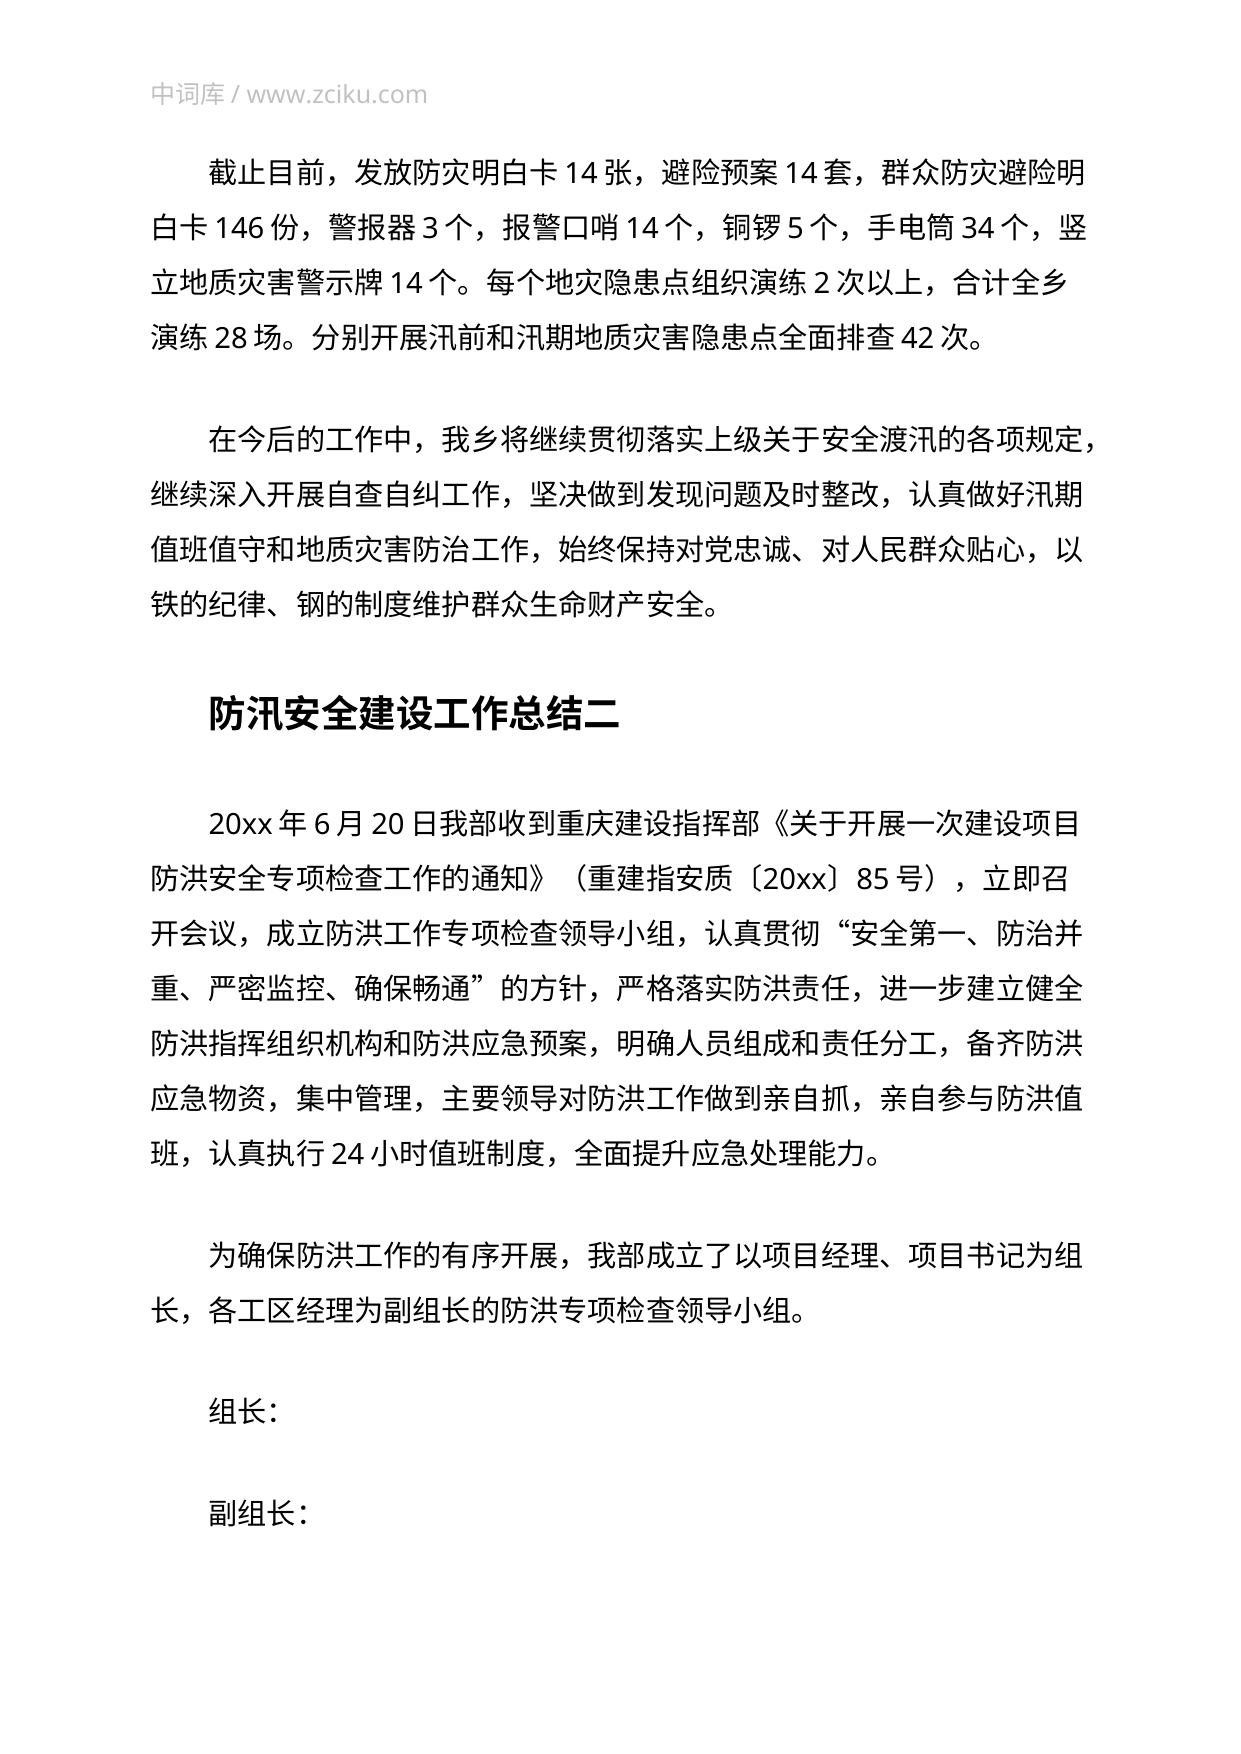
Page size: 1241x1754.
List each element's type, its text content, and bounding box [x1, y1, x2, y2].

text 20xx年6月20日我部收到重庆建设指挥部《关于开展一次建设项目防洪安全专项检查工作的通知》（重建指安质〔20xx〕85号），立即召开会议，成立防洪工作专项检查领导小组，认真贯彻“安全第一、防治并重、严密监控、确保畅通”的方针，严格落实防洪责任，进一步建立健全防洪指挥组织机构和防洪应急预案，明确人员组成和责任分工，备齐防洪应急物资，集中管理，主要领导对防洪工作做到亲自抓，亲自参与防洪值班，认真执行24小时值班制度，全面提升应急处理能力。 [150, 801, 1090, 1173]
text 防汛安全建设工作总结二 [150, 683, 1090, 738]
text 为确保防洪工作的有序开展，我部成立了以项目经理、项目书记为组长，各工区经理为副组长的防洪专项检查领导小组。 [150, 1232, 1090, 1329]
text 截止目前，发放防灾明白卡14张，避险预案14套，群众防灾避险明白卡146份，警报器3个，报警口哨14个，铜锣5个，手电筒34个，竖立地质灾害警示牌14个。每个地灾隐患点组织演练2次以上，合计全乡演练28场。分别开展汛前和汛期地质灾害隐患点全面排查42次。 [150, 150, 1090, 357]
text 副组长： [150, 1491, 1090, 1533]
text 组长： [150, 1389, 1090, 1431]
text 在今后的工作中，我乡将继续贯彻落实上级关于安全渡汛的各项规定，继续深入开展自查自纠工作，坚决做到发现问题及时整改，认真做好汛期值班值守和地质灾害防治工作，始终保持对党忠诚、对人民群众贴心，以铁的纪律、钢的制度维护群众生命财产安全。 [150, 417, 1090, 624]
